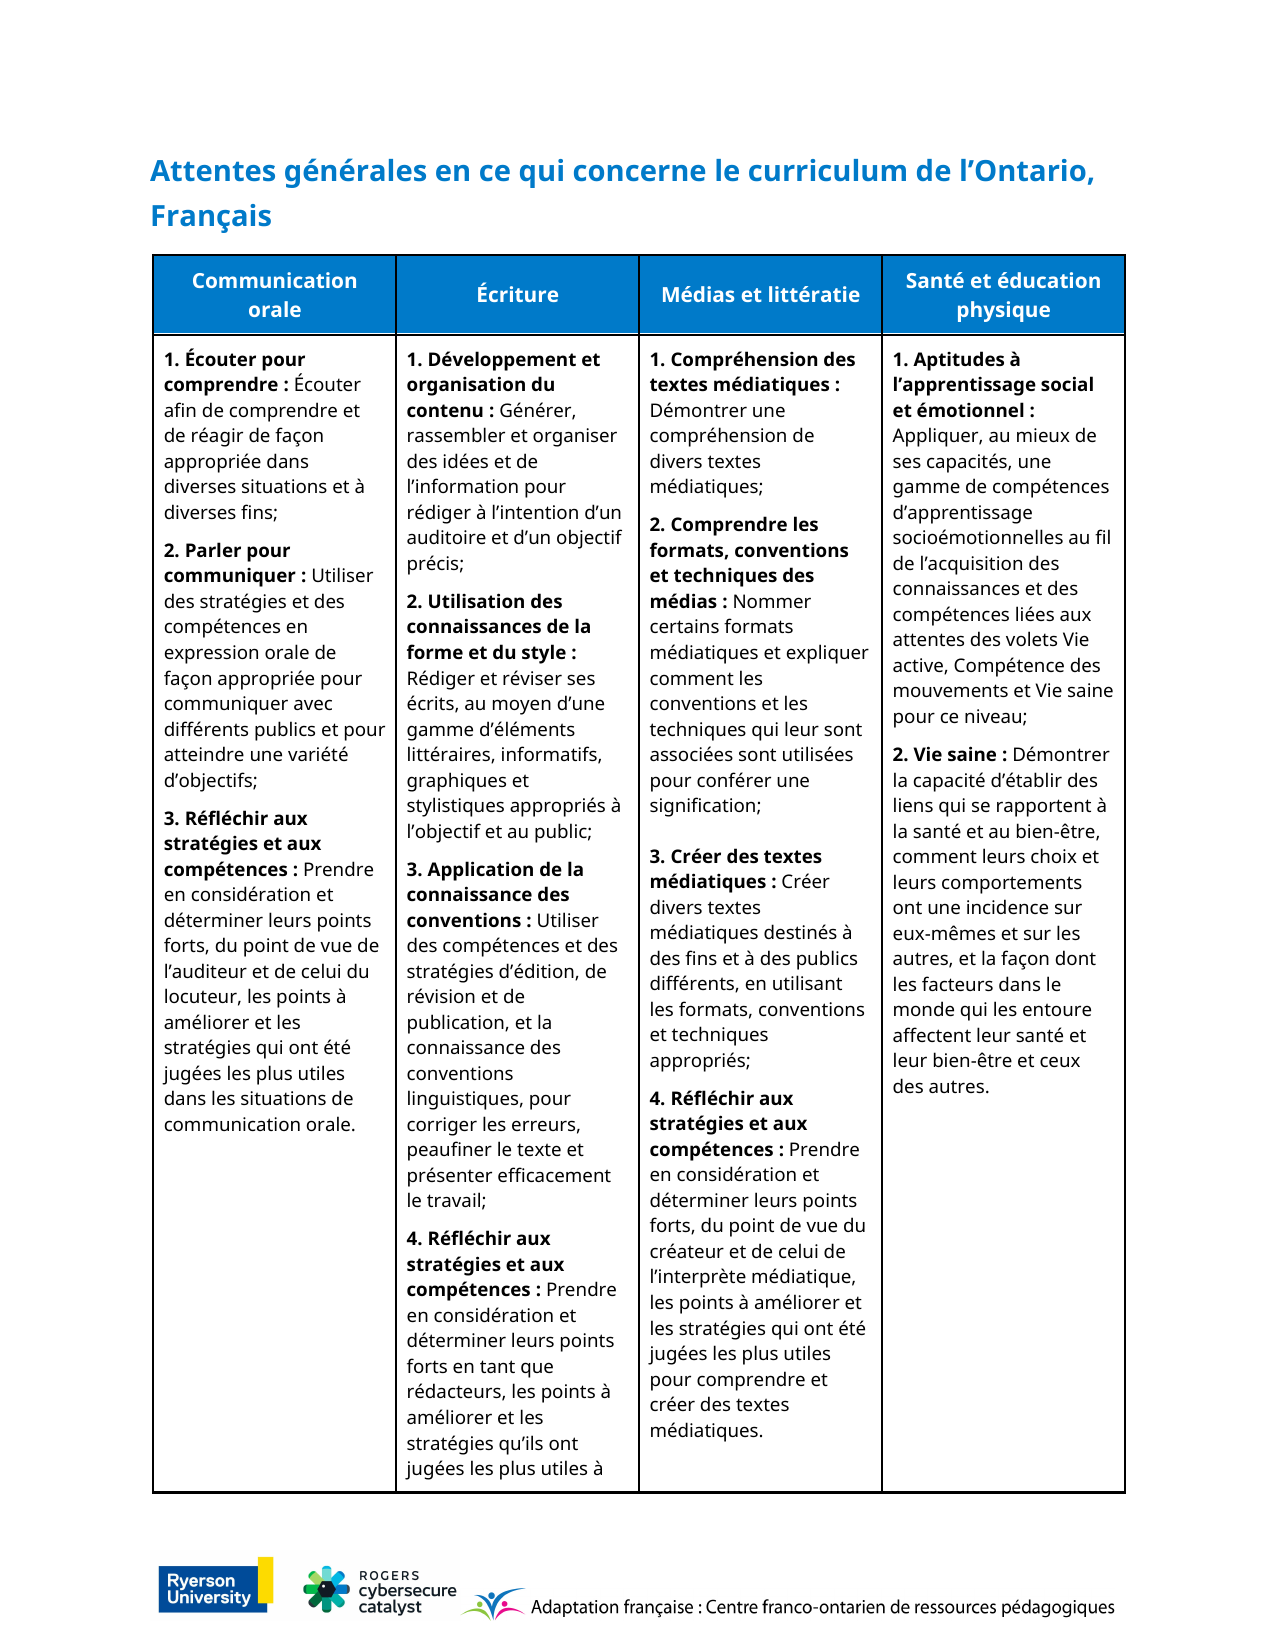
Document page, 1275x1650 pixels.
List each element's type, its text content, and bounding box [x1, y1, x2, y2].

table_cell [154, 336, 395, 1491]
table_header Médias et littératie [640, 256, 881, 333]
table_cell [883, 336, 1124, 1491]
table_header Écriture [397, 256, 638, 333]
table_header Communication orale [154, 256, 395, 333]
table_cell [640, 336, 881, 1491]
table_header Santé et éducation physique [883, 256, 1124, 333]
picture [150, 1550, 1115, 1621]
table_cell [397, 336, 638, 1491]
text Attentes générales en ce qui concerne le curriculum de l’Ontario, Français [150, 150, 1125, 235]
